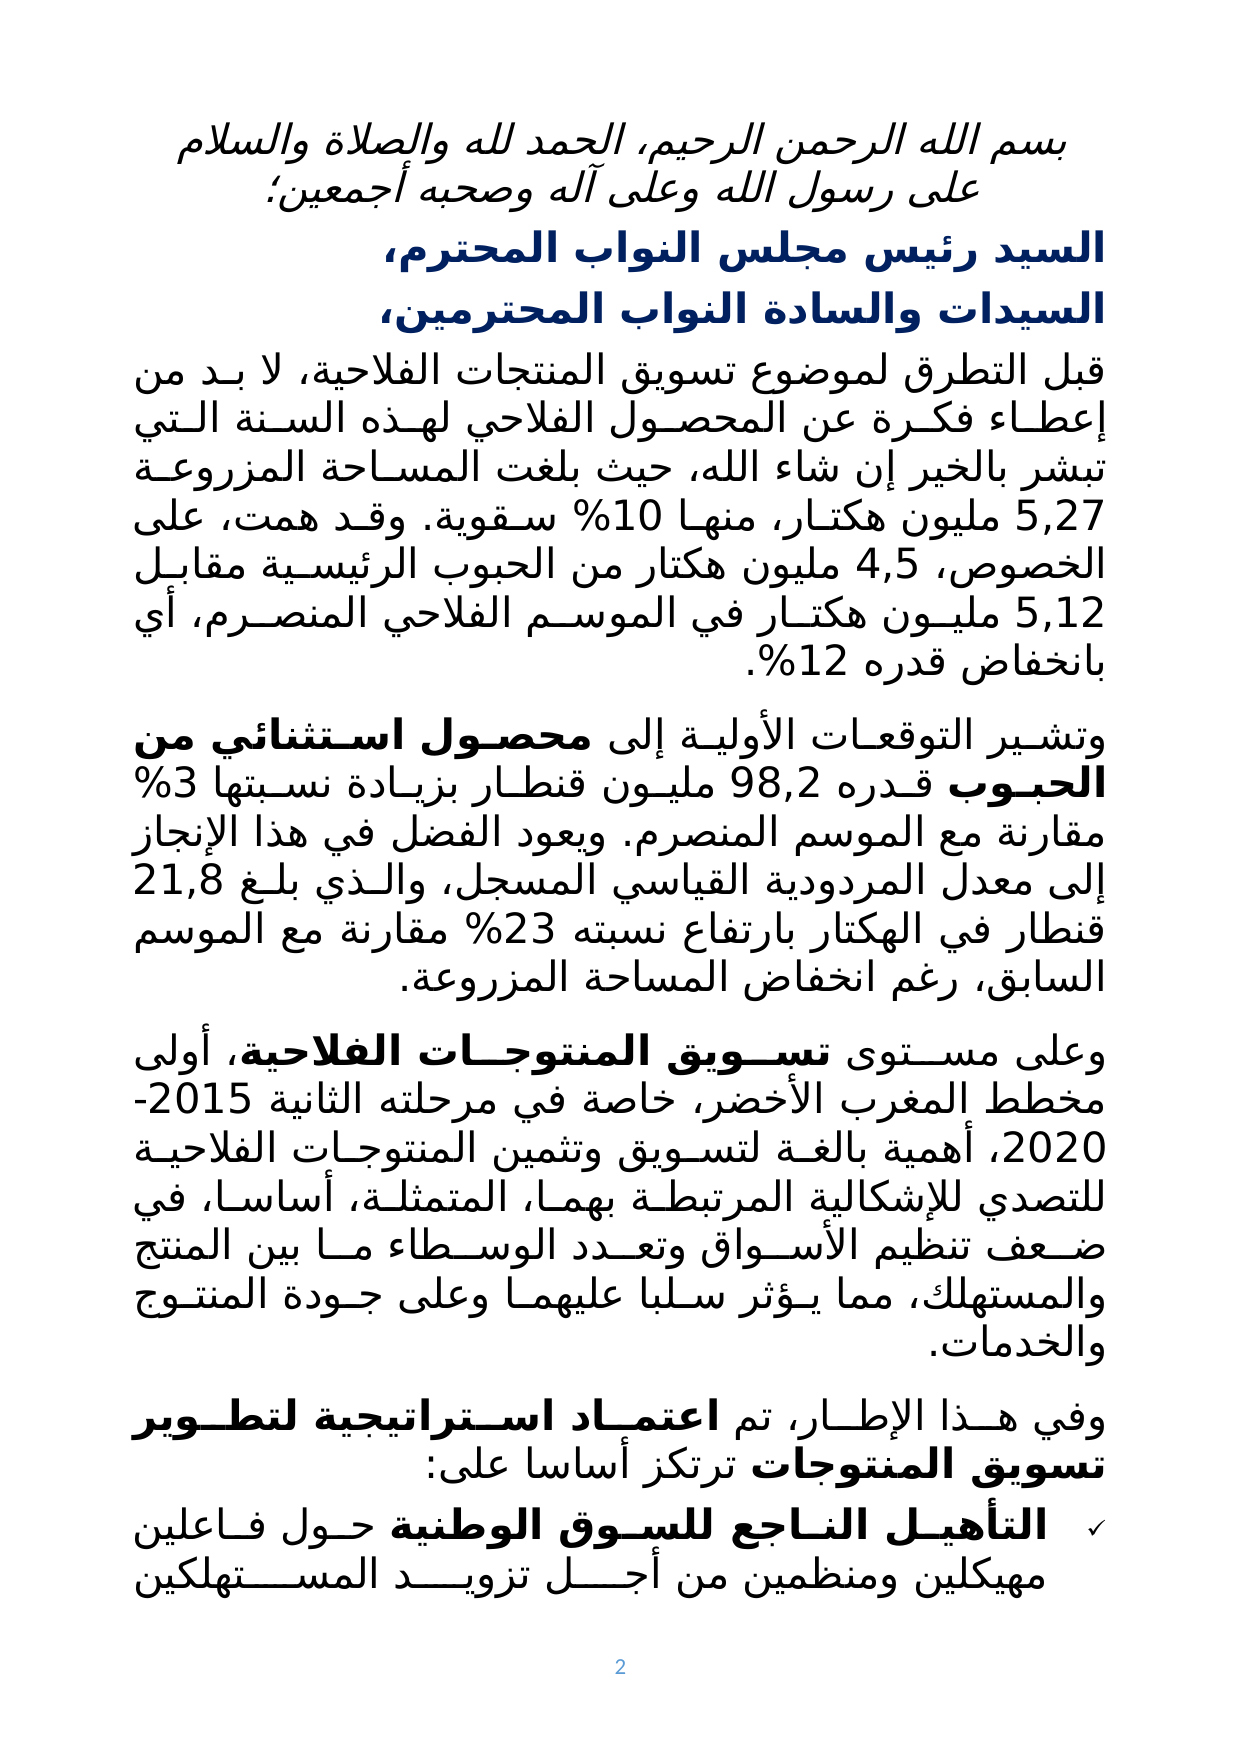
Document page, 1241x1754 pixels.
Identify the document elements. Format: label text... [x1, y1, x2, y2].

text وفي هذا الإطار، تم اعتماد استراتيجية لتطوير تسويق المنتوجات ترتكز أساسا على: [133, 1391, 1107, 1488]
text السيد رئيس مجلس النواب المحترم، [133, 224, 1107, 273]
text السيدات والسادة النواب المحترمين، [133, 285, 1107, 333]
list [133, 1501, 1086, 1598]
text قبل التطرق لموضوع تسويق المنتجات الفلاحية، لا بد من إعطاء فكرة عن المحصول الفلاحي لهذه السنة التي تبشر بالخير إن شاء الله، حيث بلغت المساحة المزروعة 5,27 مليون هكتار، منها 10% سقوية. وقد همت، على الخصوص، 4,5 مليون هكتار من الحبوب الرئيسية مقابل 5,12 مليون هكتار في الموسم الفلاحي المنصرم، أي بانخفاض قدره 12%. [133, 346, 1107, 685]
text وتشير التوقعات الأولية إلى محصول استثنائي من الحبوب قدره 98,2 مليون قنطار بزيادة نسبتها 3% مقارنة مع الموسم المنصرم. ويعود الفضل في هذا الإنجاز إلى معدل المردودية القياسي المسجل، والذي بلغ 21,8 قنطار في الهكتار بارتفاع نسبته 23% مقارنة مع الموسم السابق، رغم انخفاض المساحة المزروعة. [133, 710, 1107, 1002]
text بسم الله الرحمن الرحيم، الحمد لله والصلاة والسلام على رسول الله وعلى آله وصحبه أجمعين؛ [133, 116, 1107, 212]
text وعلى مستوى تسويق المنتوجات الفلاحية، أولى مخطط المغرب الأخضر، خاصة في مرحلته الثانية 2015-2020، أهمية بالغة لتسويق وتثمين المنتوجات الفلاحية للتصدي للإشكالية المرتبطة بهما، المتمثلة، أساسا، في ضعف تنظيم الأسواق وتعدد الوسطاء ما بين المنتج والمستهلك، مما يؤثر سلبا عليهما وعلى جودة المنتوج والخدمات. [133, 1027, 1107, 1366]
